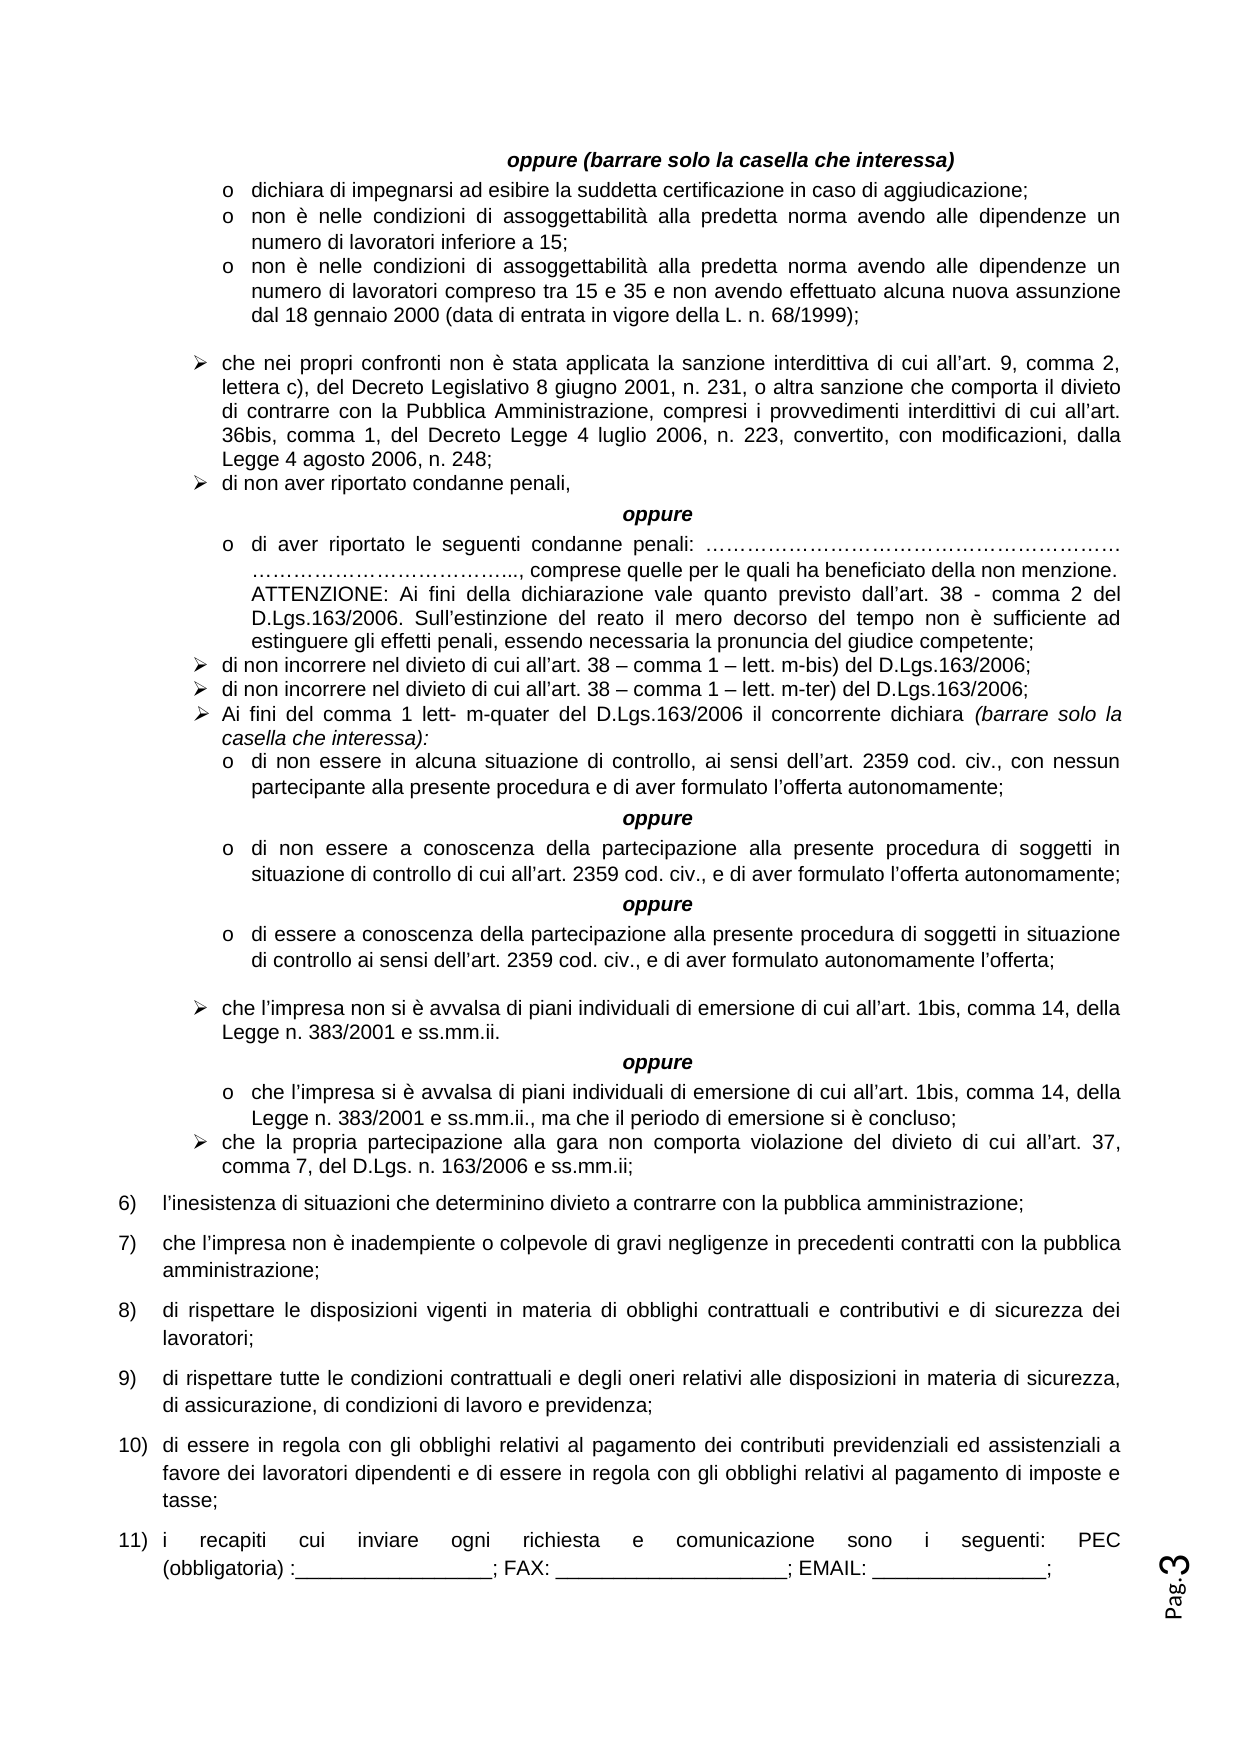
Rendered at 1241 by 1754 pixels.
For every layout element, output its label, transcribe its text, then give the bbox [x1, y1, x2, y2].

list l’inesistenza di situazioni che determinino divieto a contrarre con la pubblica amministrazione; [118, 1190, 1122, 1214]
list di non aver riportato condanne penali, [192, 471, 1122, 495]
list di aver riportato le seguenti condanne penali: …………………………………………………… ………………………………..., comprese quelle per le quali ha beneficiato della non menzione. [222, 532, 1122, 581]
list di essere a conoscenza della partecipazione alla presente procedura di soggetti in situazione di controllo ai sensi dell’art. 2359 cod. civ., e di aver formulato autonomamente l’offerta; [222, 922, 1122, 972]
list che nei propri confronti non è stata applicata la sanzione interdittiva di cui all’art. 9, comma 2, lettera c), del Decreto Legislativo 8 giugno 2001, n. 231, o altra sanzione che comporta il divieto di contrarre con la Pubblica Amministrazione, compresi i provvedimenti interdittivi di cui all’art. 36bis, comma 1, del Decreto Legge 4 luglio 2006, n. 223, convertito, con modificazioni, dalla Legge 4 agosto 2006, n. 248; [192, 351, 1122, 471]
list dichiara di impegnarsi ad esibire la suddetta certificazione in caso di aggiudicazione; [222, 178, 1122, 204]
text oppure [193, 805, 1122, 829]
list di non incorrere nel divieto di cui all’art. 38 – comma 1 – lett. m-ter) del D.Lgs.163/2006; [192, 677, 1122, 701]
text oppure [193, 501, 1122, 525]
text ATTENZIONE: Ai fini della dichiarazione vale quanto previsto dall’art. 38 - comma 2 del D.Lgs.163/2006. Sull’estinzione del reato il mero decorso del tempo non è sufficiente ad estinguere gli effetti penali, essendo necessaria la pronuncia del giudice competente; [251, 581, 1122, 653]
list di non essere in alcuna situazione di controllo, ai sensi dell’art. 2359 cod. civ., con nessun partecipante alla presente procedura e di aver formulato l’offerta autonomamente; [222, 749, 1122, 799]
list che l’impresa non si è avvalsa di piani individuali di emersione di cui all’art. 1bis, comma 14, della Legge n. 383/2001 e ss.mm.ii. [192, 996, 1122, 1044]
list Ai fini del comma 1 lett- m-quater del D.Lgs.163/2006 il concorrente dichiara (barrare solo la casella che interessa): [192, 701, 1122, 749]
text oppure [193, 1050, 1122, 1074]
list non è nelle condizioni di assoggettabilità alla predetta norma avendo alle dipendenze un numero di lavoratori inferiore a 15; [222, 204, 1122, 253]
text oppure [193, 892, 1122, 916]
list di rispettare le disposizioni vigenti in materia di obblighi contrattuali e contributivi e di sicurezza dei lavoratori; [118, 1298, 1122, 1349]
list i recapiti cui inviare ogni richiesta e comunicazione sono i seguenti: PEC (obbligatoria) :_________________; FAX: ____________________; EMAIL: _______________; [118, 1528, 1122, 1579]
list di essere in regola con gli obblighi relativi al pagamento dei contributi previdenziali ed assistenziali a favore dei lavoratori dipendenti e di essere in regola con gli obblighi relativi al pagamento di imposte e tasse; [118, 1433, 1122, 1512]
list che l’impresa si è avvalsa di piani individuali di emersione di cui all’art. 1bis, comma 14, della Legge n. 383/2001 e ss.mm.ii., ma che il periodo di emersione si è concluso; [222, 1080, 1122, 1130]
list che l’impresa non è inadempiente o colpevole di gravi negligenze in precedenti contratti con la pubblica amministrazione; [118, 1230, 1122, 1282]
list di non essere a conoscenza della partecipazione alla presente procedura di soggetti in situazione di controllo di cui all’art. 2359 cod. civ., e di aver formulato l’offerta autonomamente; [222, 836, 1122, 885]
list di non incorrere nel divieto di cui all’art. 38 – comma 1 – lett. m-bis) del D.Lgs.163/2006; [192, 653, 1122, 677]
text oppure (barrare solo la casella che interessa) [339, 148, 1122, 172]
list di rispettare tutte le condizioni contrattuali e degli oneri relativi alle disposizioni in materia di sicurezza, di assicurazione, di condizioni di lavoro e previdenza; [118, 1365, 1122, 1417]
list che la propria partecipazione alla gara non comporta violazione del divieto di cui all’art. 37, comma 7, del D.Lgs. n. 163/2006 e ss.mm.ii; [192, 1130, 1122, 1178]
list non è nelle condizioni di assoggettabilità alla predetta norma avendo alle dipendenze un numero di lavoratori compreso tra 15 e 35 e non avendo effettuato alcuna nuova assunzione dal 18 gennaio 2000 (data di entrata in vigore della L. n. 68/1999); [222, 253, 1122, 327]
